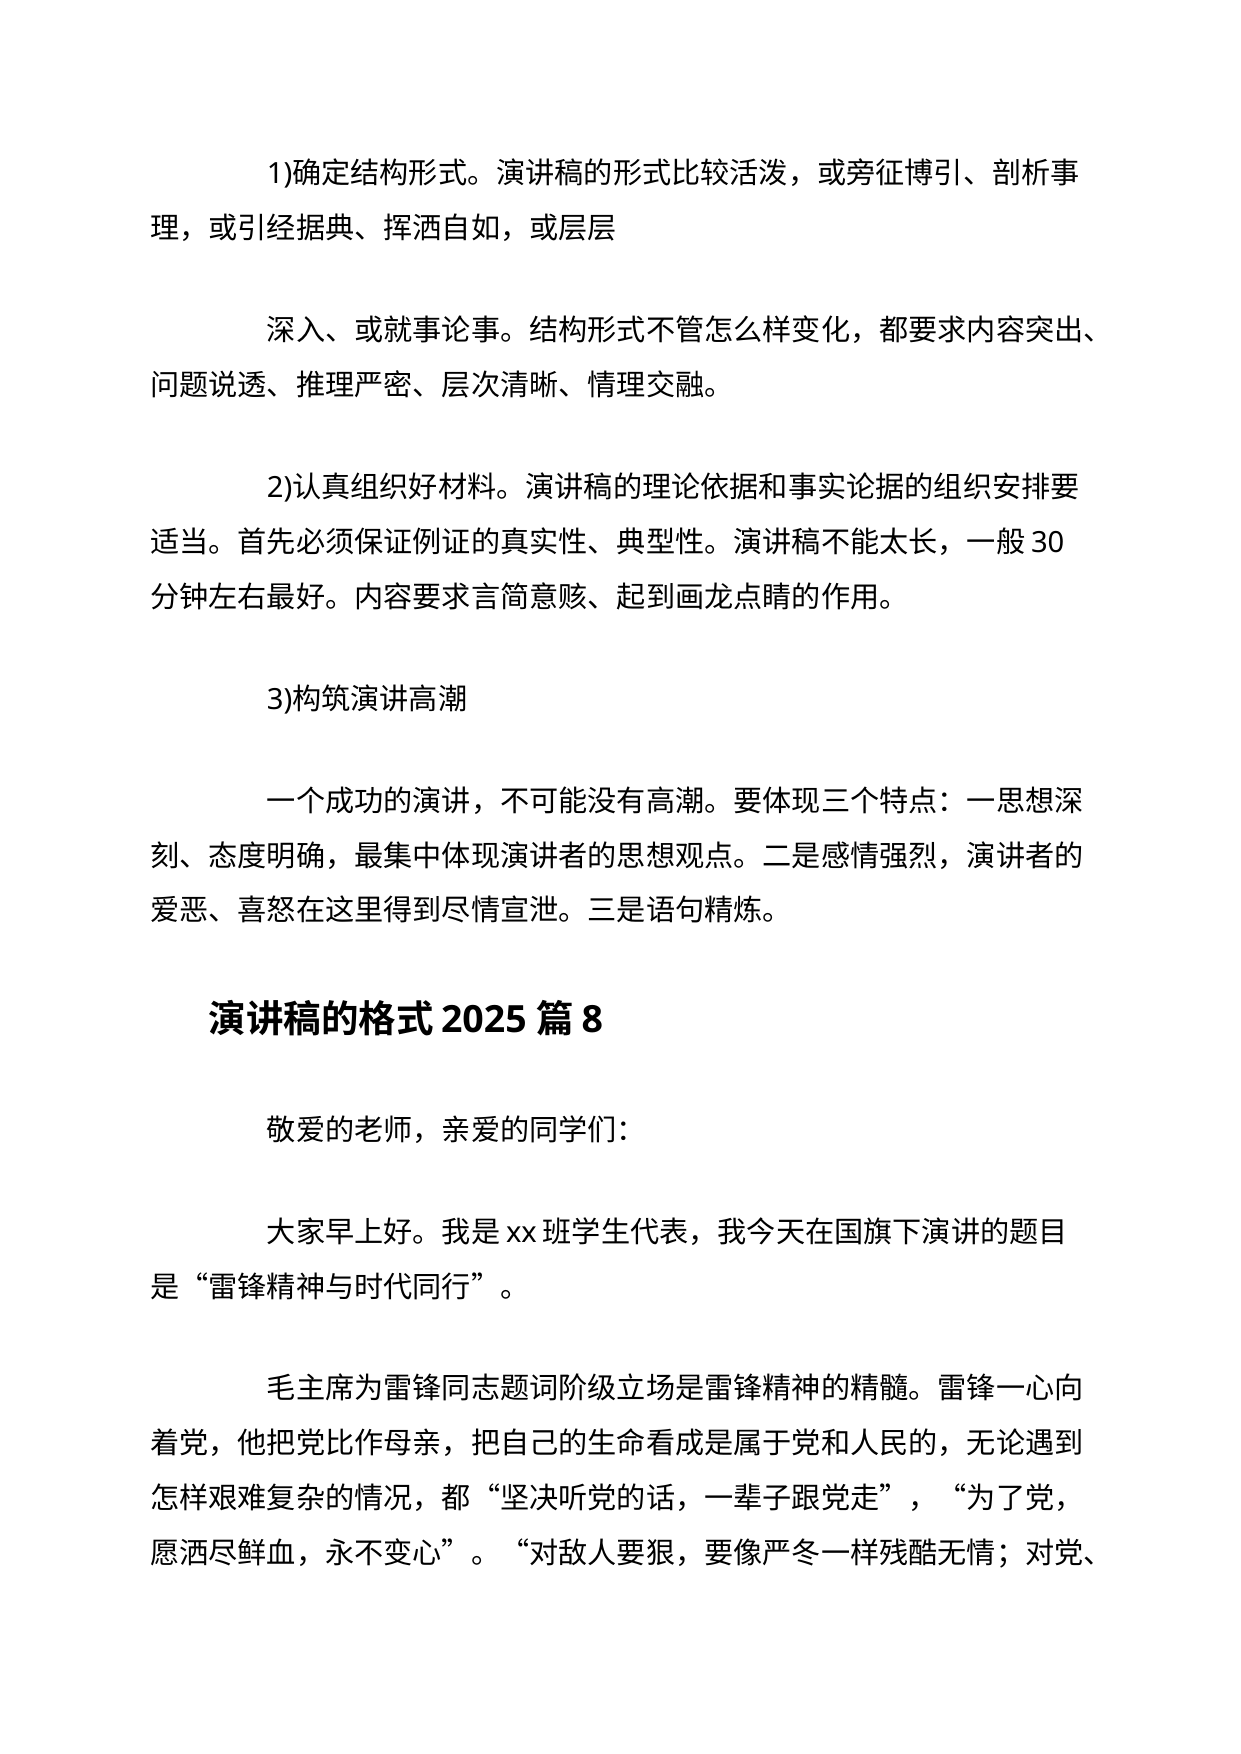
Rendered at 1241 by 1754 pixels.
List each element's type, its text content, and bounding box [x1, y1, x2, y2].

text 2)认真组织好材料。演讲稿的理论依据和事实论据的组织安排要适当。首先必须保证例证的真实性、典型性。演讲稿不能太长，一般30分钟左右最好。内容要求言简意赅、起到画龙点睛的作用。 [150, 463, 1090, 616]
text 1)确定结构形式。演讲稿的形式比较活泼，或旁征博引、剖析事理，或引经据典、挥洒自如，或层层 [150, 150, 1090, 247]
text 大家早上好。我是xx班学生代表，我今天在国旗下演讲的题目是“雷锋精神与时代同行”。 [150, 1208, 1090, 1305]
text 敬爱的老师，亲爱的同学们： [150, 1106, 1090, 1149]
text 一个成功的演讲，不可能没有高潮。要体现三个特点：一思想深刻、态度明确，最集中体现演讲者的思想观点。二是感情强烈，演讲者的爱恶、喜怒在这里得到尽情宣泄。三是语句精炼。 [150, 777, 1090, 929]
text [150, 1365, 1090, 1572]
text 深入、或就事论事。结构形式不管怎么样变化，都要求内容突出、问题说透、推理严密、层次清晰、情理交融。 [150, 307, 1090, 404]
text 3)构筑演讲高潮 [150, 675, 1090, 718]
text 演讲稿的格式2025 篇8 [150, 989, 1090, 1043]
